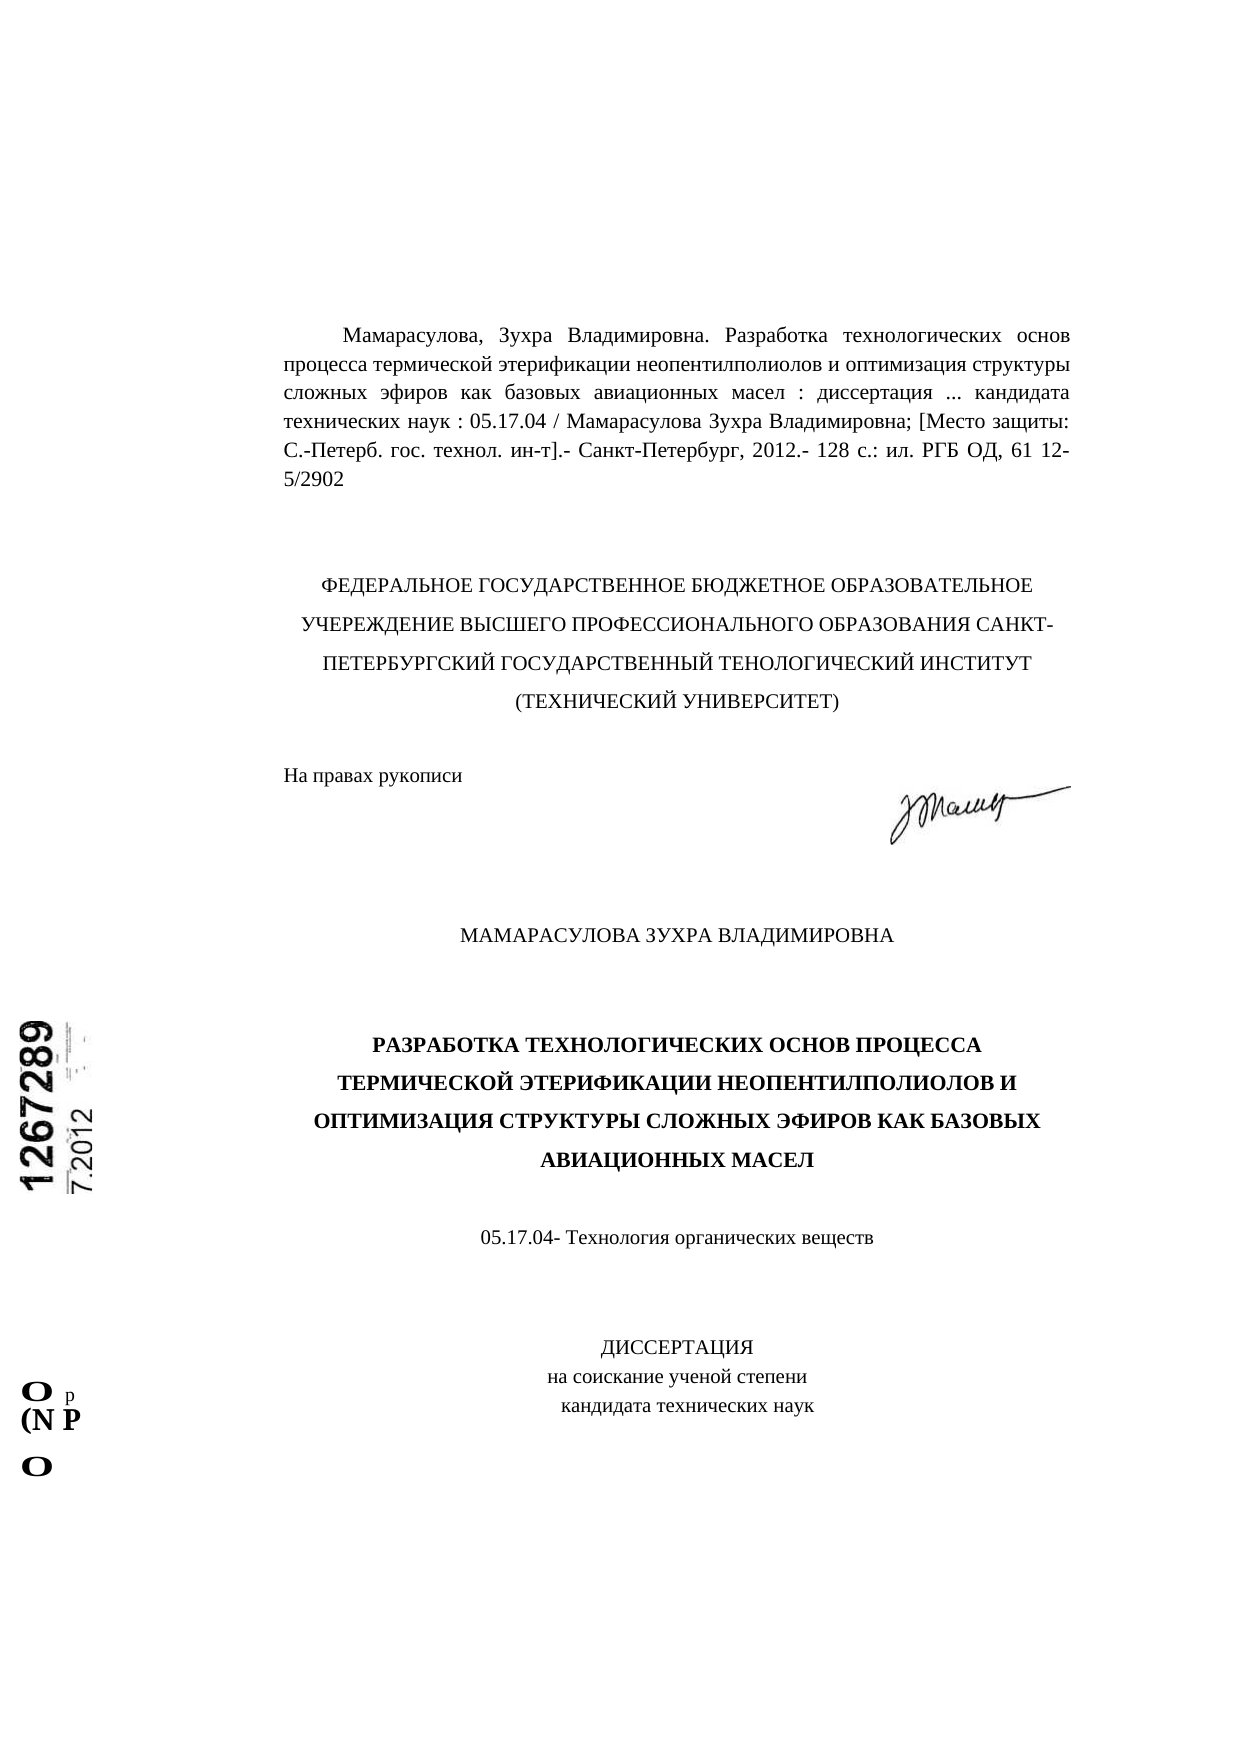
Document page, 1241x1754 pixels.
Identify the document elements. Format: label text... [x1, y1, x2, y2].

picture [890, 786, 1071, 845]
text РАЗРАБОТКА ТЕХНОЛОГИЧЕСКИХ ОСНОВ ПРОЦЕССА ТЕРМИЧЕСКОЙ ЭТЕРИФИКАЦИИ НЕОПЕНТИЛПОЛИОЛОВ И ОПТИМИЗАЦИЯ СТРУКТУРЫ СЛОЖНЫХ ЭФИРОВ КАК БАЗОВЫХ АВИАЦИОННЫХ МАСЕЛ [283, 1021, 1071, 1175]
text МАМАРАСУЛОВА ЗУХРА ВЛАДИМИРОВНА [283, 926, 1071, 947]
text Мамарасулова, Зухра Владимировна. Разработка технологических основ процесса термической этерификации неопентилполиолов и оптимизация структуры сложных эфиров как базовых авиационных масел : диссертация ... кандидата технических наук : 05.17.04 / Мамарасулова Зухра Владимировна; [Место защиты: С.-Петерб. гос. технол. ин-т].- Санкт-Петербург, 2012.- 128 с.: ил. РГБ ОД, 61 12-5/2902 [283, 318, 1071, 491]
picture [19, 1021, 93, 1194]
text ФЕДЕРАЛЬНОЕ ГОСУДАРСТВЕННОЕ БЮДЖЕТНОЕ ОБРАЗОВАТЕЛЬНОЕ УЧЕРЕЖДЕНИЕ ВЫСШЕГО ПРОФЕССИОНАЛЬНОГО ОБРАЗОВАНИЯ САНКТ-ПЕТЕРБУРГСКИЙ ГОСУДАРСТВЕННЫЙ ТЕНОЛОГИЧЕСКИЙ ИНСТИТУТ (ТЕХНИЧЕСКИЙ УНИВЕРСИТЕТ) [283, 561, 1071, 717]
text ДИССЕРТАЦИЯ [283, 1337, 1071, 1358]
text (N Р [20, 1407, 103, 1436]
text О р [20, 1378, 103, 1407]
text О [20, 1453, 103, 1482]
text 05.17.04- Технология органических веществ [283, 1228, 1071, 1248]
text На правах рукописи [283, 765, 1071, 786]
text на соискание ученой степени [283, 1366, 1071, 1387]
text кандидата технических наук [304, 1396, 1071, 1417]
